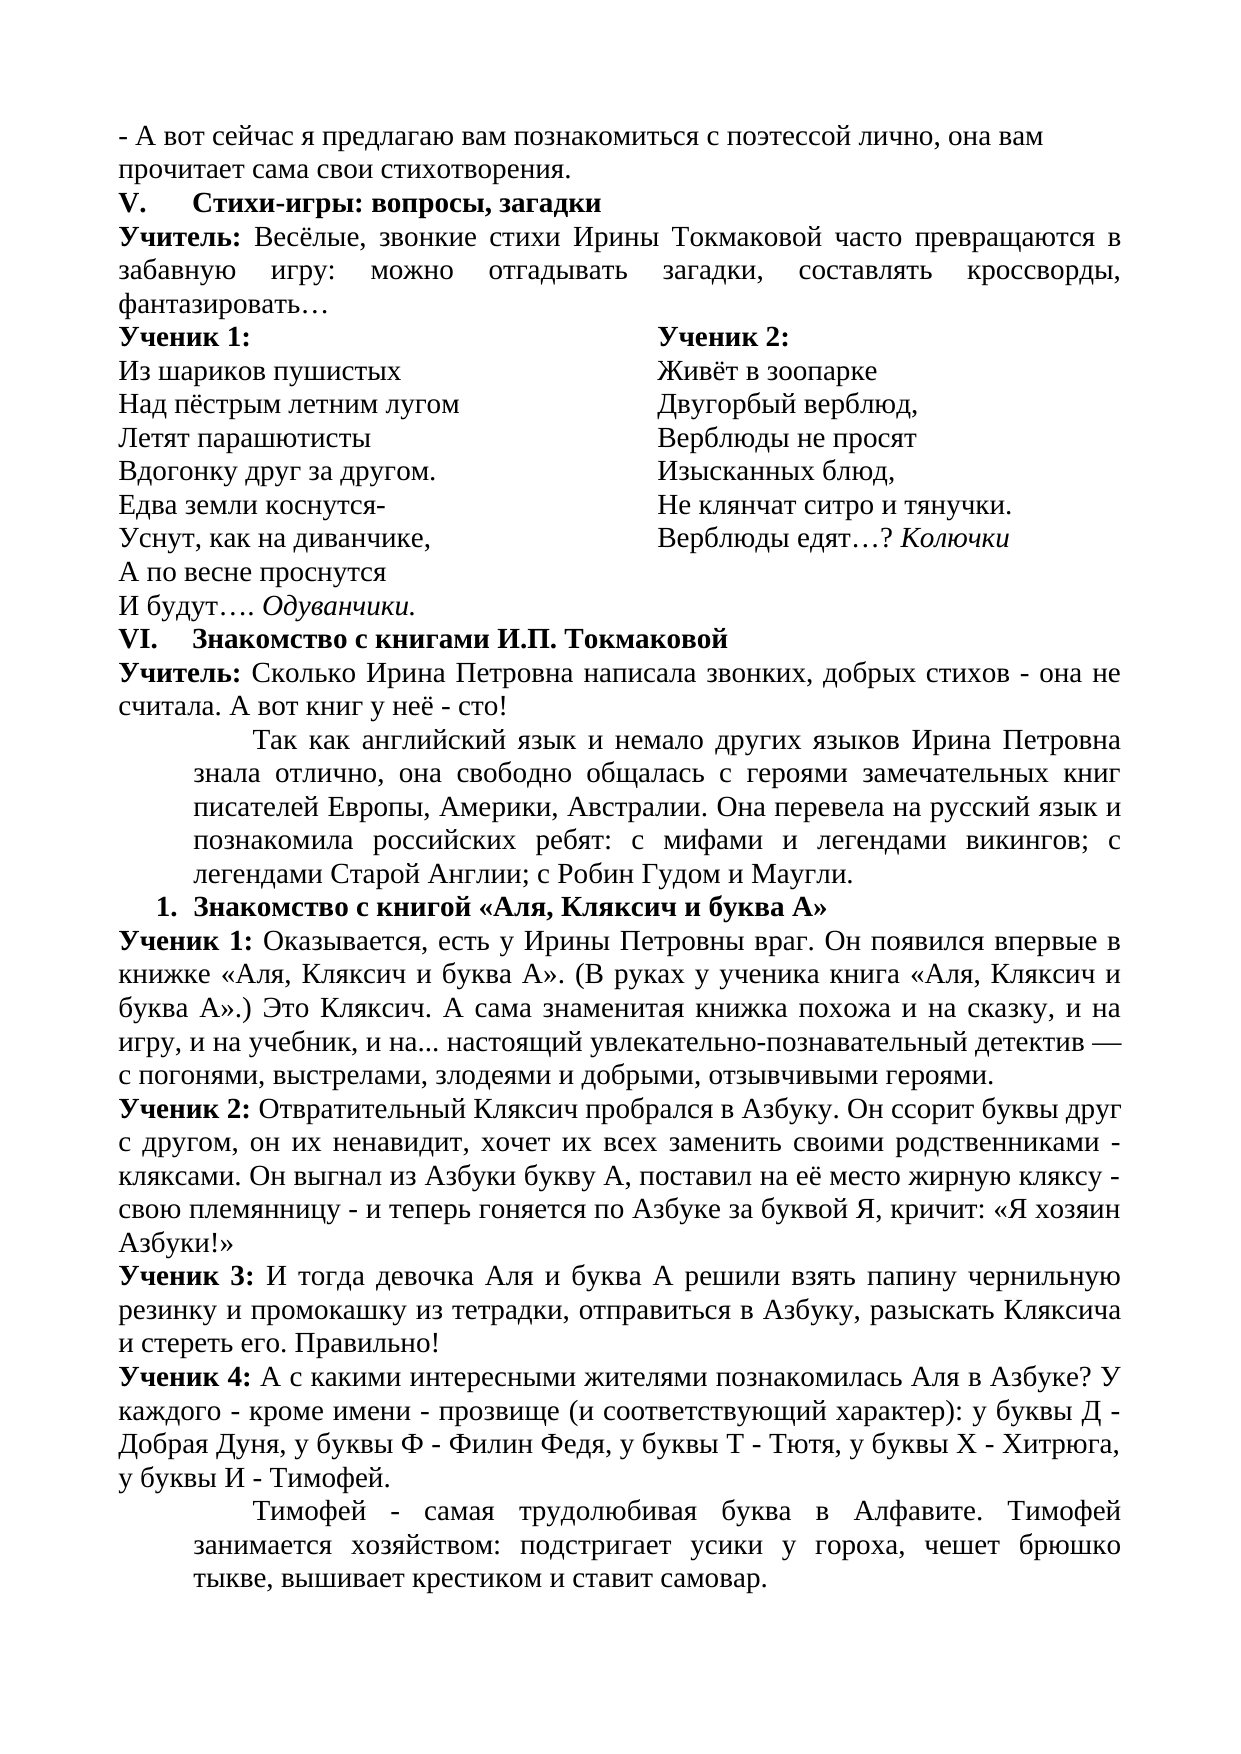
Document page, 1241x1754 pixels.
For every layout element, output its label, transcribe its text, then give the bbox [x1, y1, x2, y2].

text Верблюды не просят [657, 420, 1122, 453]
text Над пёстрым летним лугом [118, 386, 583, 420]
text Учитель: Весёлые, звонкие стихи Ирины Токмаковой часто превращаются в забавную игру: можно отгадывать загадки, составлять кроссворды, фантазировать… [118, 219, 1122, 319]
text Ученик 1: [118, 319, 583, 353]
text Из шариков пушистых [118, 353, 583, 386]
text Ученик 3: И тогда девочка Аля и буква А решили взять папину чернильную резинку и промокашку из тетрадки, отправиться в Азбуку, разыскать Кляксича и стереть его. Правильно! [118, 1258, 1122, 1359]
text Ученик 2: [657, 319, 1122, 353]
text Верблюды едят…? Колючки [657, 521, 1122, 554]
text - А вот сейчас я предлагаю вам познакомиться с поэтессой лично, она вам прочитает сама свои стихотворения. [118, 118, 1122, 185]
text Ученик 4: А с какими интересными жителями познакомилась Аля в Азбуке? У каждого - кроме имени - прозвище (и соответствующий характер): у буквы Д - Добрая Дуня, у буквы Ф - Филин Федя, у буквы Т - Тютя, у буквы X - Хитрюга, у буквы И - Тимофей. [118, 1359, 1122, 1493]
text Ученик 1: Оказывается, есть у Ирины Петровны враг. Он появился впервые в книжке «Аля, Кляксич и буква А». (В руках у ученика книга «Аля, Кляксич и буква А».) Это Кляксич. А сама знаменитая книжка похожа и на сказку, и на игру, и на учебник, и на... настоящий увлекательно-познавательный детектив — с погонями, выстрелами, злодеями и добрыми, отзывчивыми героями. [118, 923, 1122, 1091]
text Живёт в зоопарке [657, 353, 1122, 386]
text Двугорбый верблюд, [657, 386, 1122, 420]
text Изысканных блюд, [657, 453, 1122, 487]
text Тимофей - самая трудолюбивая буква в Алфавите. Тимофей занимается хозяйством: подстригает усики у гороха, чешет брюшко тыкве, вышивает крестиком и ставит самовар. [193, 1493, 1122, 1594]
text А по весне проснутся И будут…. Одуванчики. [118, 554, 583, 621]
text Едва земли коснутся- [118, 487, 583, 521]
list Учитель: Сколько Ирина Петровна написала звонких, добрых стихов - она не считала. А вот книг у неё - сто! [118, 655, 1122, 722]
text Ученик 2: Отвратительный Кляксич пробрался в Азбуку. Он ссорит буквы друг с другом, он их ненавидит, хочет их всех заменить своими родственниками - кляксами. Он выгнал из Азбуки букву А, поставил на её место жирную кляксу - свою племянницу - и теперь гоняется по Азбуке за буквой Я, кричит: «Я хозяин Азбуки!» [118, 1091, 1122, 1258]
text Уснут, как на диванчике, [118, 521, 583, 554]
list Стихи-игры: вопросы, загадки [118, 185, 1122, 219]
list Знакомство с книгами И.П. Токмаковой [118, 621, 1122, 655]
text Летят парашютисты [118, 420, 583, 453]
text Так как английский язык и немало других языков Ирина Петровна знала отлично, она свободно общалась с героями замечательных книг писателей Европы, Америки, Австралии. Она перевела на русский язык и познакомила российских ребят: с мифами и легендами викингов; с легендами Старой Англии; с Робин Гудом и Маугли. [193, 722, 1122, 889]
text Вдогонку друг за другом. [118, 453, 583, 487]
text Не клянчат ситро и тянучки. [657, 487, 1122, 521]
list Знакомство с книгой «Аля, Кляксич и буква А» [156, 889, 1122, 923]
